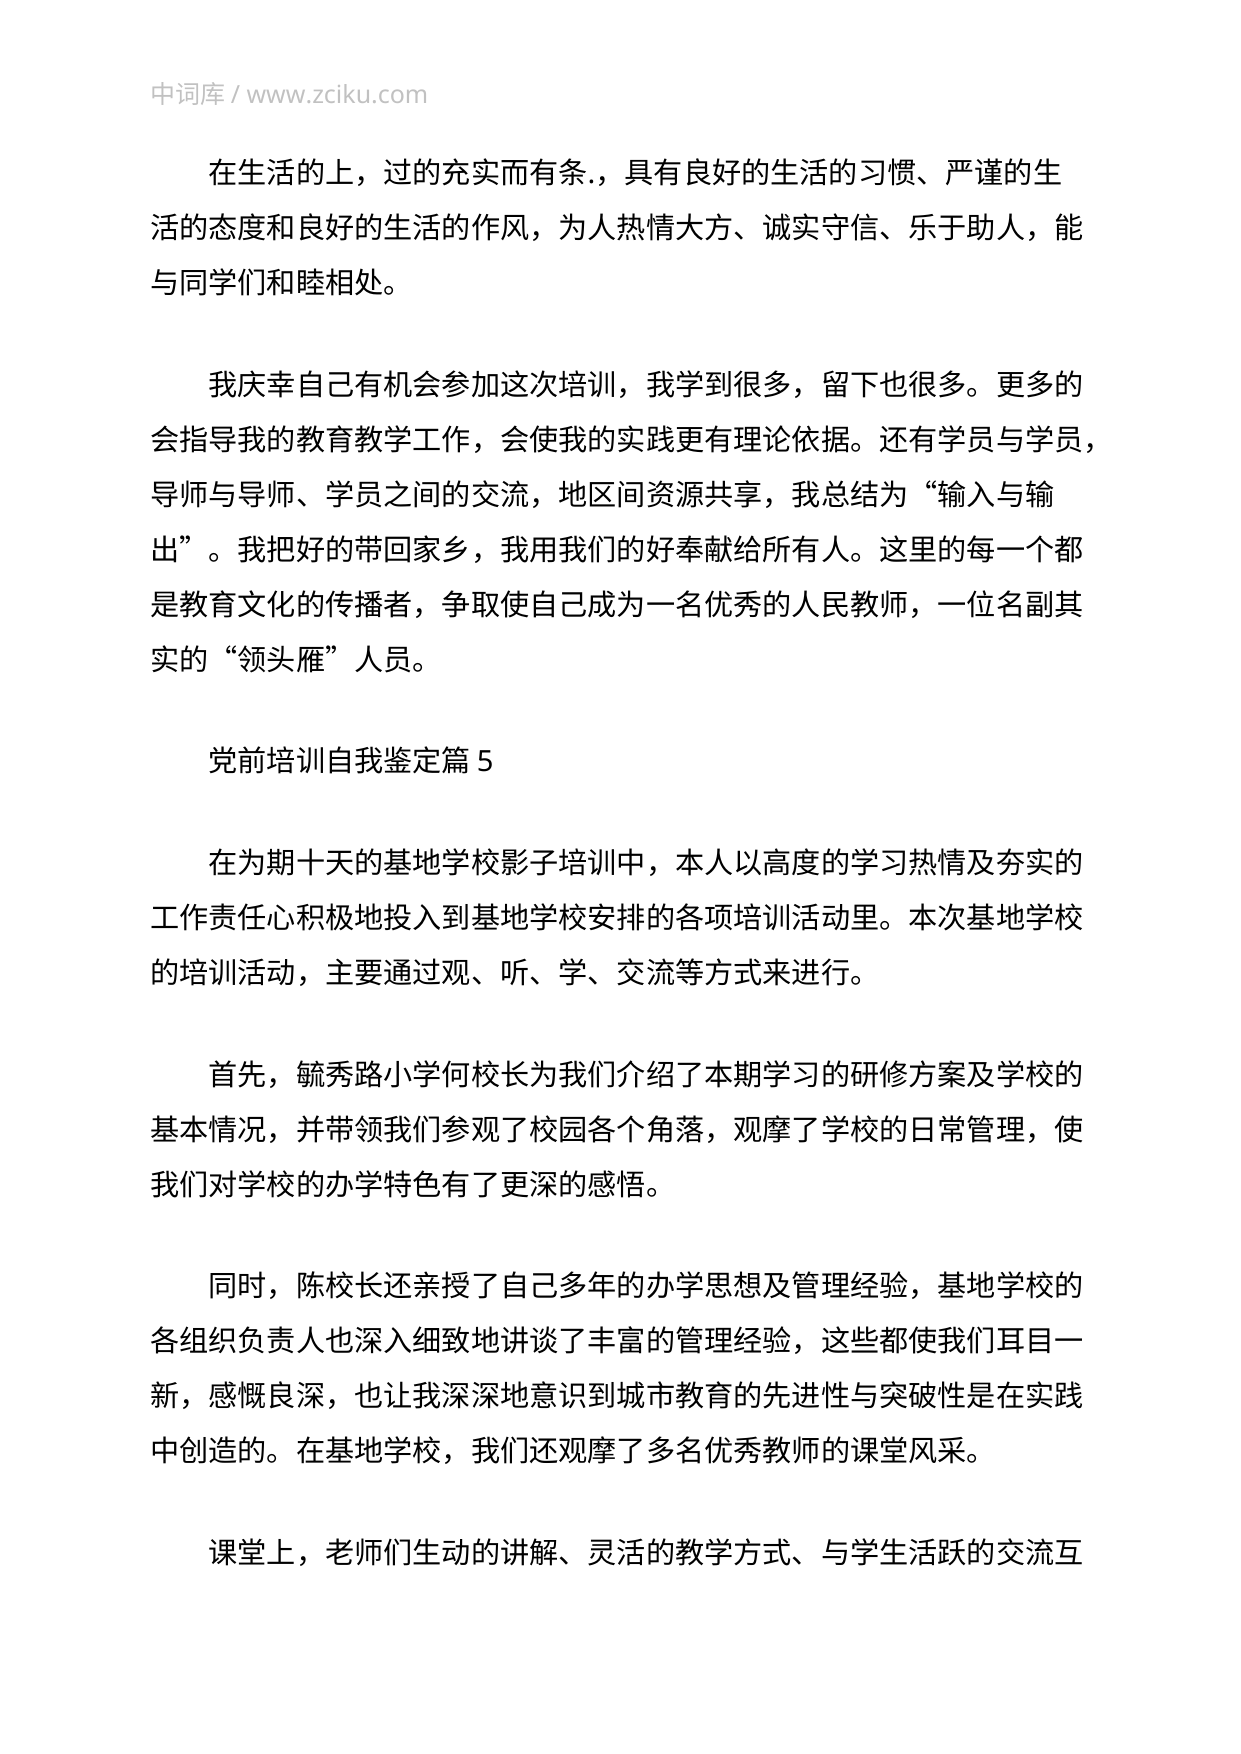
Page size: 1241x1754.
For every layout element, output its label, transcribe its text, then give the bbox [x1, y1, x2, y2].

text 在生活的上，过的充实而有条.，具有良好的生活的习惯、严谨的生活的态度和良好的生活的作风，为人热情大方、诚实守信、乐于助人，能与同学们和睦相处。 [150, 150, 1090, 302]
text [150, 1529, 1090, 1572]
text 首先，毓秀路小学何校长为我们介绍了本期学习的研修方案及学校的基本情况，并带领我们参观了校园各个角落，观摩了学校的日常管理，使我们对学校的办学特色有了更深的感悟。 [150, 1051, 1090, 1203]
text 我庆幸自己有机会参加这次培训，我学到很多，留下也很多。更多的会指导我的教育教学工作，会使我的实践更有理论依据。还有学员与学员，导师与导师、学员之间的交流，地区间资源共享，我总结为“输入与输出”。我把好的带回家乡，我用我们的好奉献给所有人。这里的每一个都是教育文化的传播者，争取使自己成为一名优秀的人民教师，一位名副其实的“领头雁”人员。 [150, 362, 1090, 678]
text 党前培训自我鉴定篇5 [150, 738, 1090, 780]
text 同时，陈校长还亲授了自己多年的办学思想及管理经验，基地学校的各组织负责人也深入细致地讲谈了丰富的管理经验，这些都使我们耳目一新，感慨良深，也让我深深地意识到城市教育的先进性与突破性是在实践中创造的。在基地学校，我们还观摩了多名优秀教师的课堂风采。 [150, 1263, 1090, 1470]
text 在为期十天的基地学校影子培训中，本人以高度的学习热情及夯实的工作责任心积极地投入到基地学校安排的各项培训活动里。本次基地学校的培训活动，主要通过观、听、学、交流等方式来进行。 [150, 840, 1090, 992]
